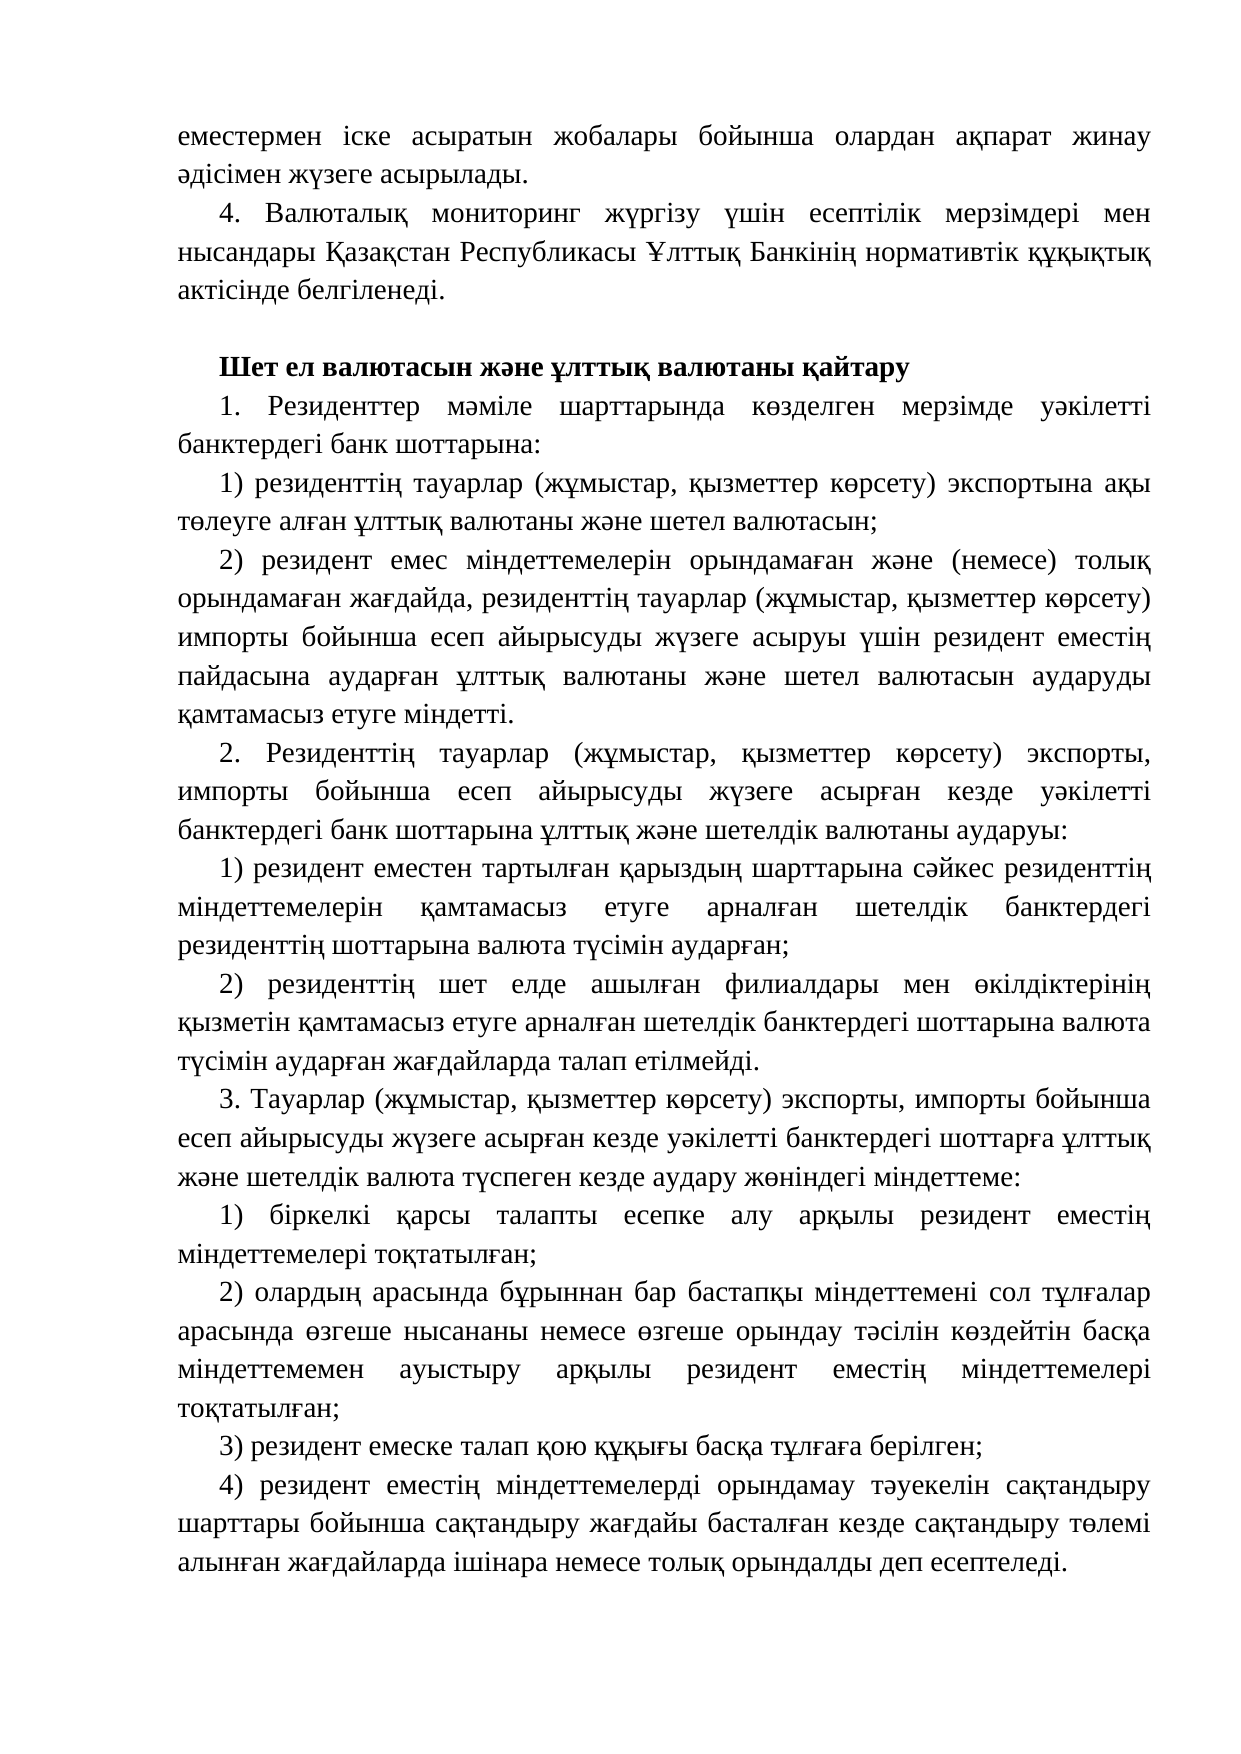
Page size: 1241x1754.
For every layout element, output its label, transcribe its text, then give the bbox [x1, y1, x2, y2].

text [177, 118, 1152, 190]
text 4) резидент еместiң мiндеттемелердi орындамау тәуекелiн сақтандыру шарттары бойынша сақтандыру жағдайы басталған кезде сақтандыру төлемi алынған жағдайларда ішінара немесе толық орындалды деп есептеледi. [177, 1467, 1152, 1578]
text 2) резиденттің шет елде ашылған филиалдары мен өкілдіктерінің қызметін қамтамасыз етуге арналған шетелдік банктердегі шоттарына валюта түсімін аударған жағдайларда талап етілмейді. [177, 966, 1152, 1077]
text 2. Резиденттің тауарлар (жұмыстар, қызметтер көрсету) экспорты, импорты бойынша есеп айырысуды жүзеге асырған кезде уәкілетті банктердегі банк шоттарына ұлттық және шетелдік валютаны аударуы: [177, 735, 1152, 845]
text 4. Валюталық мониторинг жүргiзу үшiн есептілік мерзiмдерi мен нысандары Қазақстан Республикасы Ұлттық Банкiнiң нормативтiк құқықтық актісiнде белгіленедi. [177, 195, 1152, 306]
text 2) резидент емес мiндеттемелерiн орындамаған және (немесе) толық орындамаған жағдайда, резиденттiң тауарлар (жұмыстар, қызметтер көрсету) импорты бойынша есеп айырысуды жүзеге асыруы үшiн резидент еместiң пайдасына аударған ұлттық валютаны және шетел валютасын аударуды қамтамасыз етуге міндетті. [177, 542, 1152, 730]
text 3. Тауарлар (жұмыстар, қызметтер көрсету) экспорты, импорты бойынша есеп айырысуды жүзеге асырған кезде уәкілетті банктердегі шоттарға ұлттық және шетелдік валюта түспеген кезде аудару жөніндегі міндеттеме: [177, 1082, 1152, 1192]
text Шет ел валютасын және ұлттық валютаны қайтару [177, 349, 1152, 383]
text 3) резидент емеске талап қою құқығы басқа тұлғаға берiлген; [177, 1428, 1152, 1462]
text 2) олардың арасында бұрыннан бар бастапқы мiндеттеменi сол тұлғалар арасында өзгеше нысананы немесе өзгеше орындау тәсілiн көздейтiн басқа мiндеттемемен ауыстыру арқылы резидент еместiң мiндеттемелерi тоқтатылған; [177, 1274, 1152, 1423]
text 1) біркелкі қарсы талапты есепке алу арқылы резидент еместің міндеттемелері тоқтатылған; [177, 1197, 1152, 1269]
text 1) резидент еместен тартылған қарыздың шарттарына сәйкес резиденттің міндеттемелерін қамтамасыз етуге арналған шетелдік банктердегі резиденттің шоттарына валюта түсімін аударған; [177, 850, 1152, 961]
text 1) резиденттiң тауарлар (жұмыстар, қызметтер көрсету) экспортына ақы төлеуге алған ұлттық валютаны және шетел валютасын; [177, 465, 1152, 537]
text 1. Резиденттер мәміле шарттарында көзделген мерзiмде уәкілетті банктердегі банк шоттарына: [177, 388, 1152, 460]
